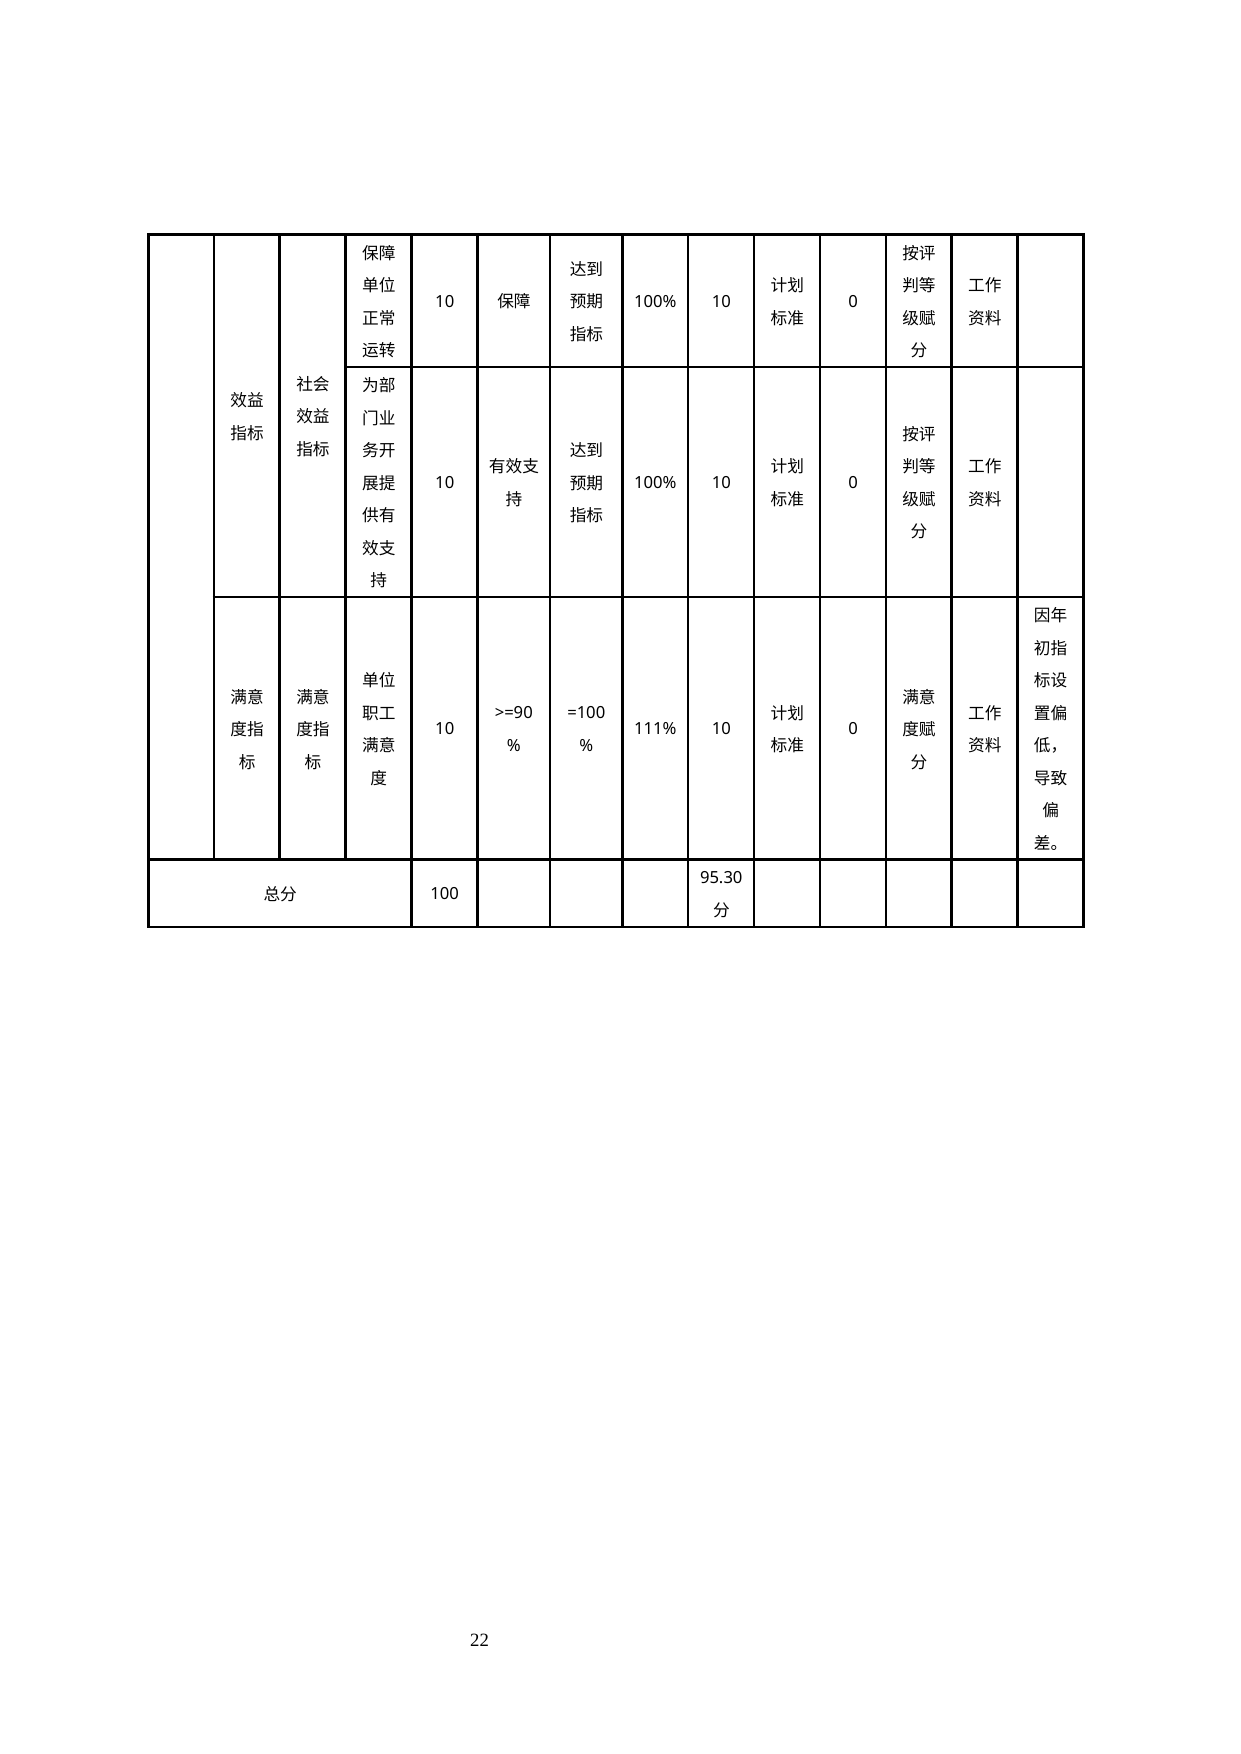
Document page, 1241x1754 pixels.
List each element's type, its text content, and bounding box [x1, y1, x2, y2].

table_cell 单位职工满意度 [347, 598, 410, 858]
table_cell [1019, 861, 1082, 926]
table_cell 计划标准 [755, 368, 819, 596]
table_cell =100% [551, 598, 621, 858]
table_cell [551, 861, 621, 926]
table_cell 达到预期指标 [551, 368, 621, 596]
table_cell 工作资料 [953, 236, 1016, 366]
table_cell 工作资料 [953, 368, 1016, 596]
table_cell 100% [624, 236, 687, 366]
table_cell [1019, 236, 1082, 366]
table_cell 10 [689, 368, 753, 596]
table_cell 10 [413, 368, 476, 596]
table_cell 0 [821, 598, 885, 858]
table_cell [953, 861, 1016, 926]
table_cell 按评判等级赋分 [887, 236, 950, 366]
table_cell 95.30分 [689, 861, 753, 926]
table_cell 100 [413, 861, 476, 926]
table_cell 0 [821, 368, 885, 596]
table_cell 111% [624, 598, 687, 858]
table_cell [479, 861, 549, 926]
table_cell 总分 [150, 861, 410, 926]
table_cell 满意度指标 [215, 598, 278, 858]
table_cell 保障单位正常运转 [347, 236, 410, 366]
table_cell 100% [624, 368, 687, 596]
table_cell [1019, 368, 1082, 596]
table_cell 按评判等级赋分 [887, 368, 950, 596]
table_cell 满意度赋分 [887, 598, 950, 858]
table_cell 满意度指标 [281, 598, 344, 858]
table_cell >=90% [479, 598, 549, 858]
table_cell 为部门业务开展提供有效支持 [347, 368, 410, 596]
table_cell 效益指标 [215, 236, 278, 596]
table_cell [624, 861, 687, 926]
table_cell 计划标准 [755, 598, 819, 858]
table_cell 因年初指标设置偏低，导致偏差。 [1019, 598, 1082, 858]
table_cell 保障 [479, 236, 549, 366]
table_cell [755, 861, 819, 926]
table_cell [821, 861, 885, 926]
table_cell 0 [821, 236, 885, 366]
table_cell 10 [689, 598, 753, 858]
table_cell 计划标准 [755, 236, 819, 366]
table_cell 10 [689, 236, 753, 366]
table_cell 社会效益指标 [281, 236, 344, 596]
table_cell 有效支持 [479, 368, 549, 596]
table_cell 10 [413, 236, 476, 366]
table_cell 10 [413, 598, 476, 858]
table_cell [887, 861, 950, 926]
table_cell 工作资料 [953, 598, 1016, 858]
table_cell 达到预期指标 [551, 236, 621, 366]
